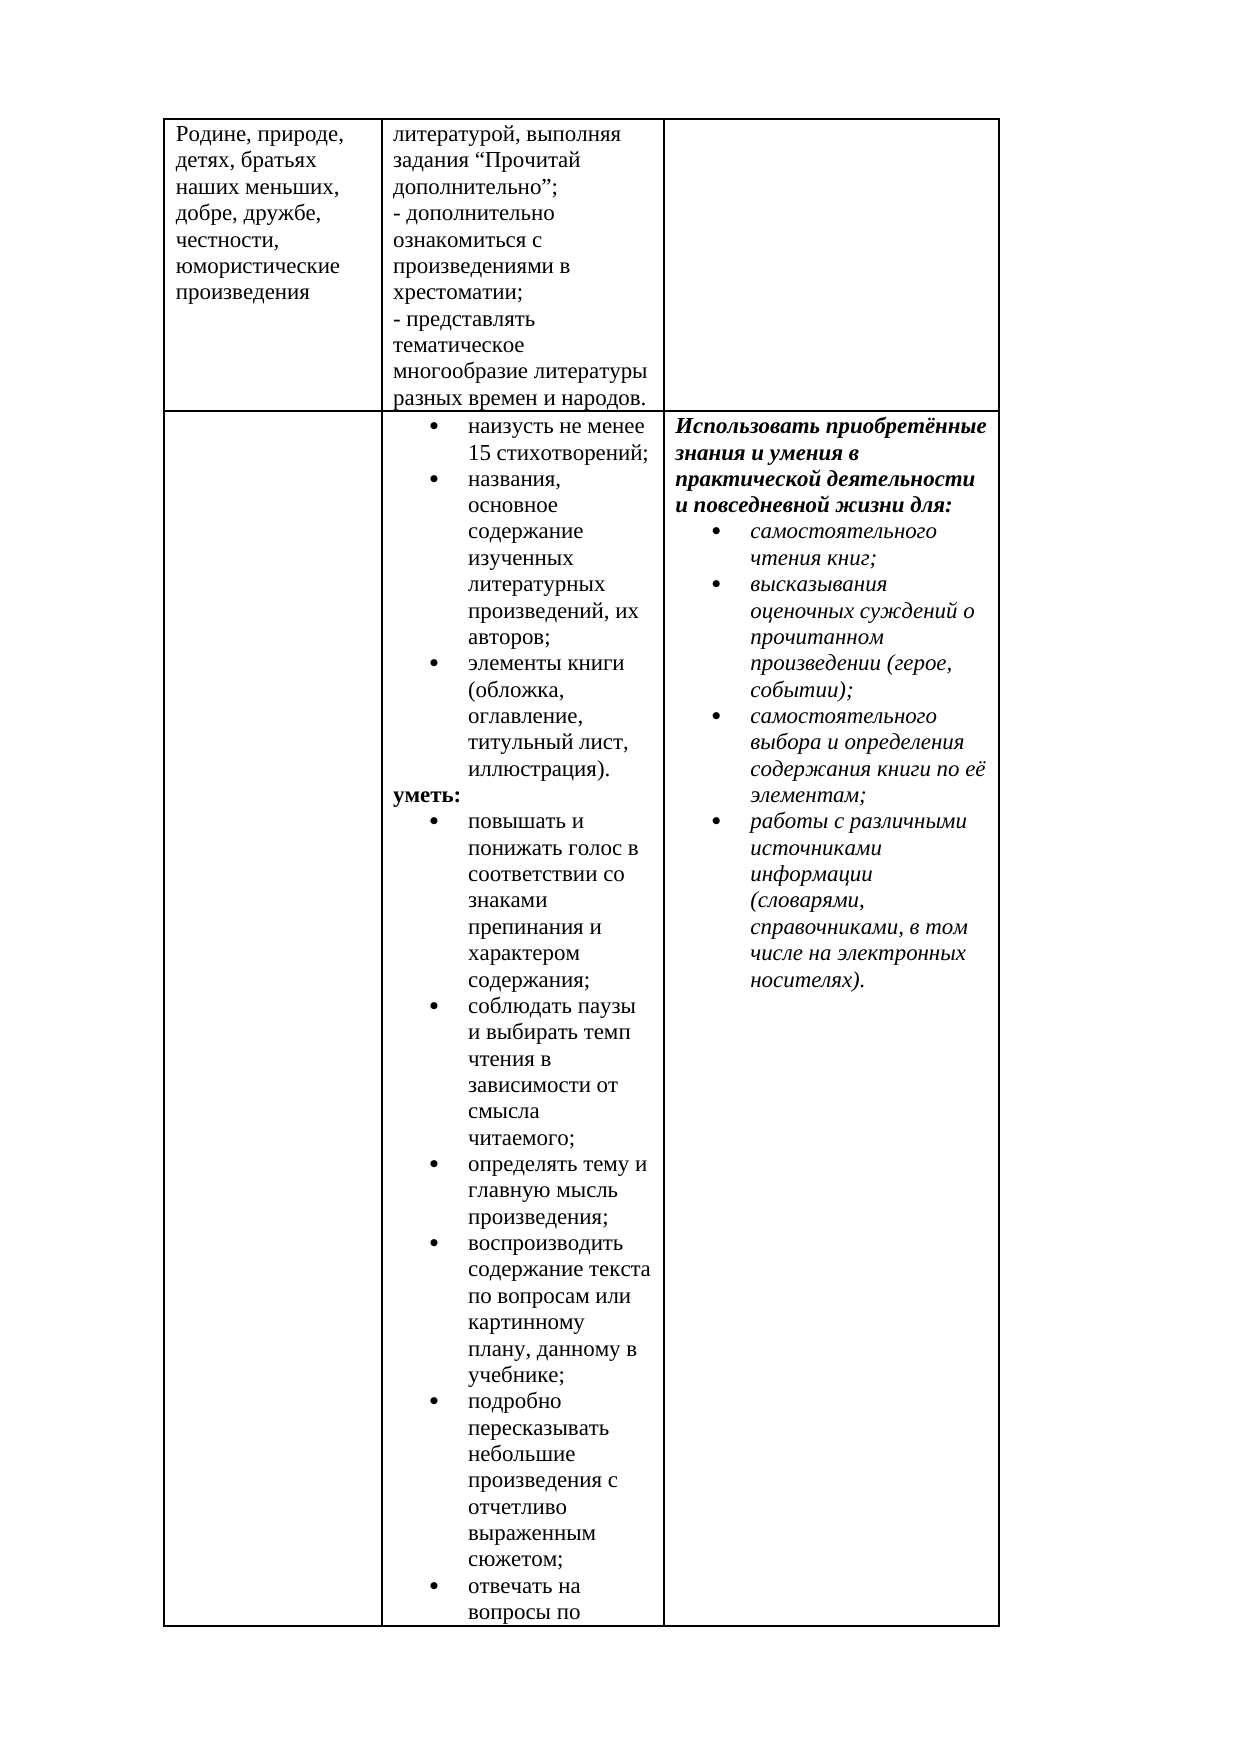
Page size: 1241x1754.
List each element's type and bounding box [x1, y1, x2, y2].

table_cell [165, 120, 381, 410]
table_cell [665, 412, 998, 1624]
table_cell [665, 120, 998, 410]
table_cell [383, 412, 663, 1624]
table_cell [165, 412, 381, 1624]
table_cell [383, 120, 663, 410]
